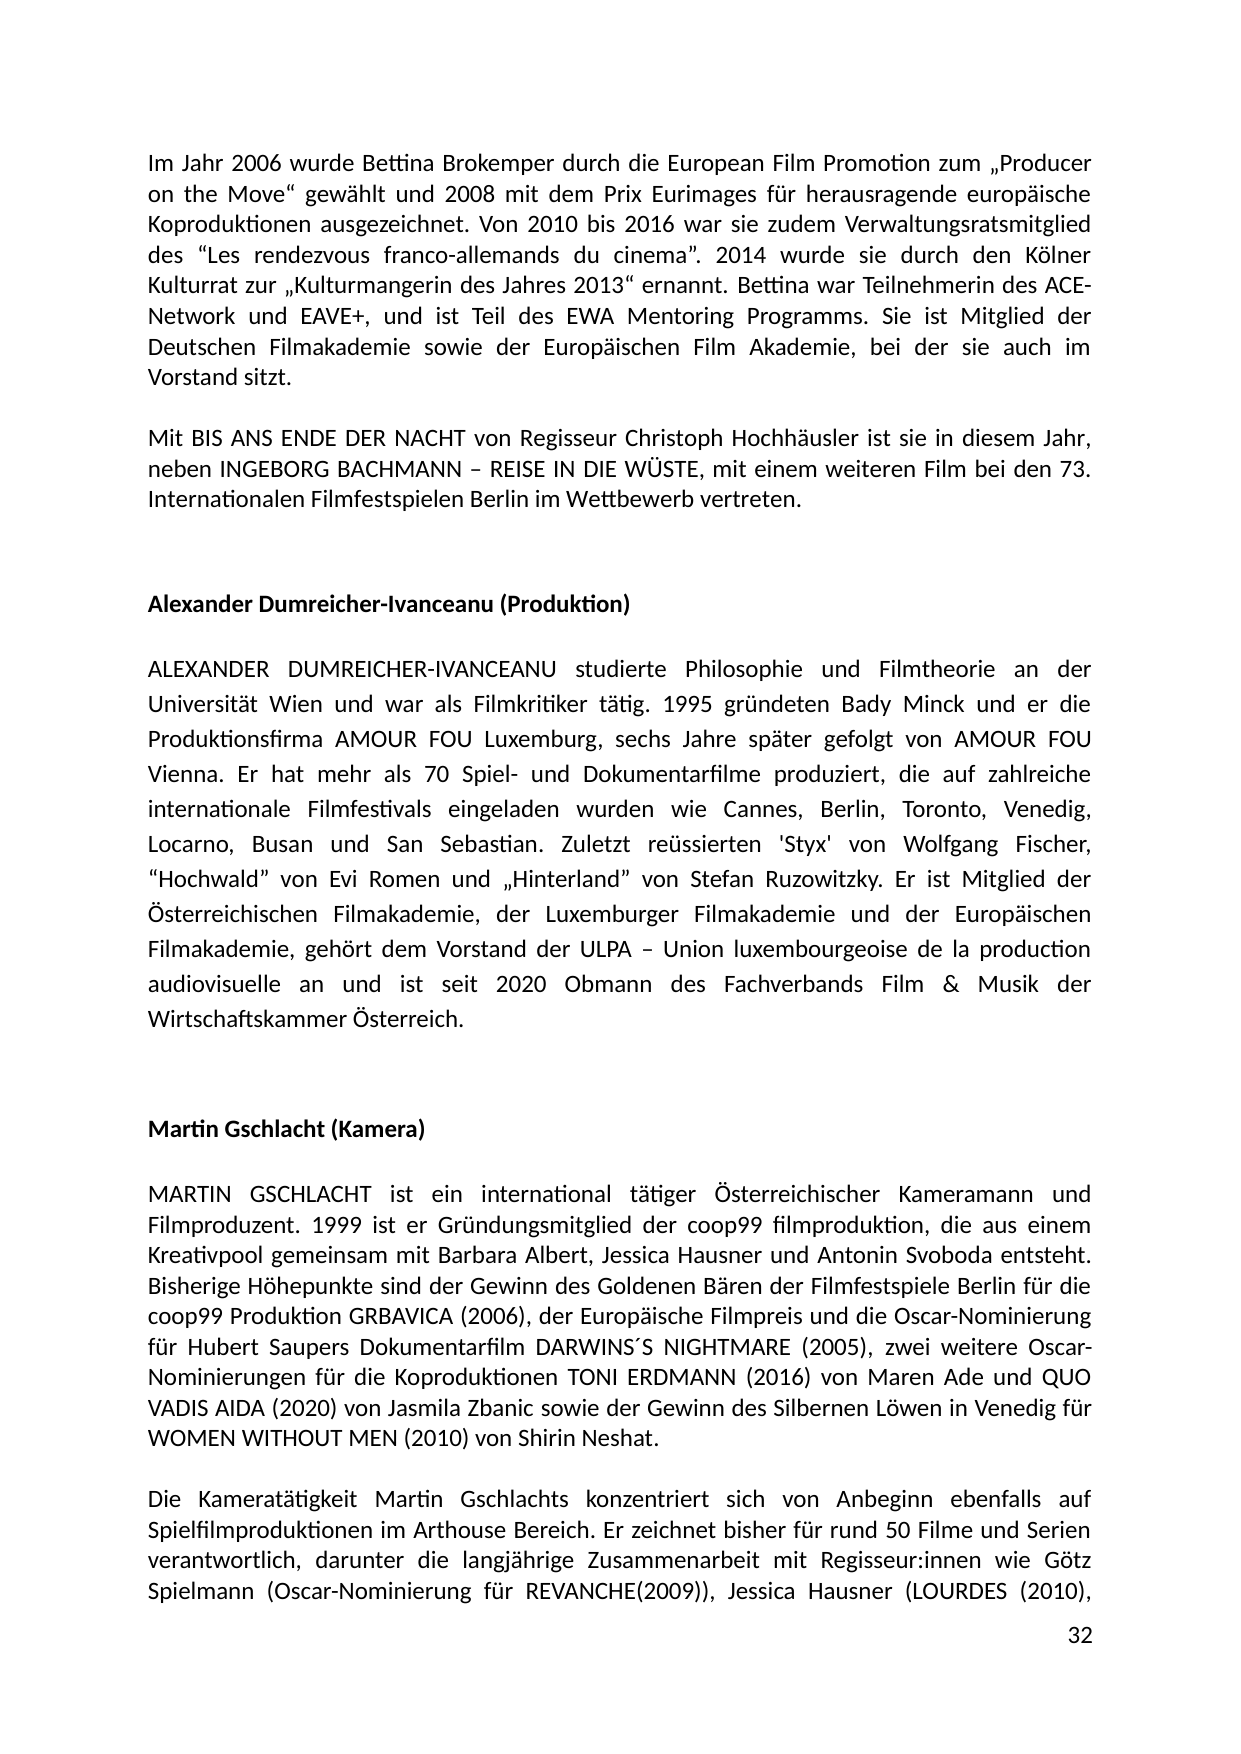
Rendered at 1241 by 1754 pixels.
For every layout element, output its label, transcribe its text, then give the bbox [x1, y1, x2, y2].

text Im Jahr 2006 wurde Bettina Brokemper durch die European Film Promotion zum „Producer on the Move“ gewählt und 2008 mit dem Prix Eurimages für herausragende europäische Koproduktionen ausgezeichnet. Von 2010 bis 2016 war sie zudem Verwaltungsratsmitglied des “Les rendezvous franco-allemands du cinema”. 2014 wurde sie durch den Kölner Kulturrat zur „Kulturmangerin des Jahres 2013“ ernannt. Bettina war Teilnehmerin des ACE-Network und EAVE+, und ist Teil des EWA Mentoring Programms. Sie ist Mitglied der Deutschen Filmakademie sowie der Europäischen Film Akademie, bei der sie auch im Vorstand sitzt. [148, 148, 1093, 392]
text MARTIN GSCHLACHT ist ein international tätiger Österreichischer Kameramann und Filmproduzent. 1999 ist er Gründungsmitglied der coop99 filmproduktion, die aus einem Kreativpool gemeinsam mit Barbara Albert, Jessica Hausner und Antonin Svoboda entsteht. Bisherige Höhepunkte sind der Gewinn des Goldenen Bären der Filmfestspiele Berlin für die coop99 Produktion GRBAVICA (2006), der Europäische Filmpreis und die Oscar-Nominierung für Hubert Saupers Dokumentarfilm DARWINS´S NIGHTMARE (2005), zwei weitere Oscar-Nominierungen für die Koproduktionen TONI ERDMANN (2016) von Maren Ade und QUO VADIS AIDA (2020) von Jasmila Zbanic sowie der Gewinn des Silbernen Löwen in Venedig für WOMEN WITHOUT MEN (2010) von Shirin Neshat. [148, 1178, 1093, 1453]
subtitle Martin Gschlacht (Kamera) [148, 1113, 1093, 1143]
text Mit BIS ANS ENDE DER NACHT von Regisseur Christoph Hochhäusler ist sie in diesem Jahr, neben INGEBORG BACHMANN – REISE IN DIE WÜSTE, mit einem weiteren Film bei den 73. Internationalen Filmfestspielen Berlin im Wettbewerb vertreten. [148, 422, 1093, 514]
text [148, 1483, 1093, 1606]
subtitle Alexander Dumreicher-Ivanceanu (Produktion) [148, 588, 1093, 618]
text ALEXANDER DUMREICHER-IVANCEANU studierte Philosophie und Filmtheorie an der Universität Wien und war als Filmkritiker tätig. 1995 gründeten Bady Minck und er die Produktionsfirma AMOUR FOU Luxemburg, sechs Jahre später gefolgt von AMOUR FOU Vienna. Er hat mehr als 70 Spiel- und Dokumentarfilme produziert, die auf zahlreiche internationale Filmfestivals eingeladen wurden wie Cannes, Berlin, Toronto, Venedig, Locarno, Busan und San Sebastian. Zuletzt reüssierten 'Styx' von Wolfgang Fischer, “Hochwald” von Evi Romen und „Hinterland” von Stefan Ruzowitzky. Er ist Mitglied der Österreichischen Filmakademie, der Luxemburger Filmakademie und der Europäischen Filmakademie, gehört dem Vorstand der ULPA – Union luxembourgeoise de la production audiovisuelle an und ist seit 2020 Obmann des Fachverbands Film & Musik der Wirtschaftskammer Österreich. [148, 653, 1093, 1034]
